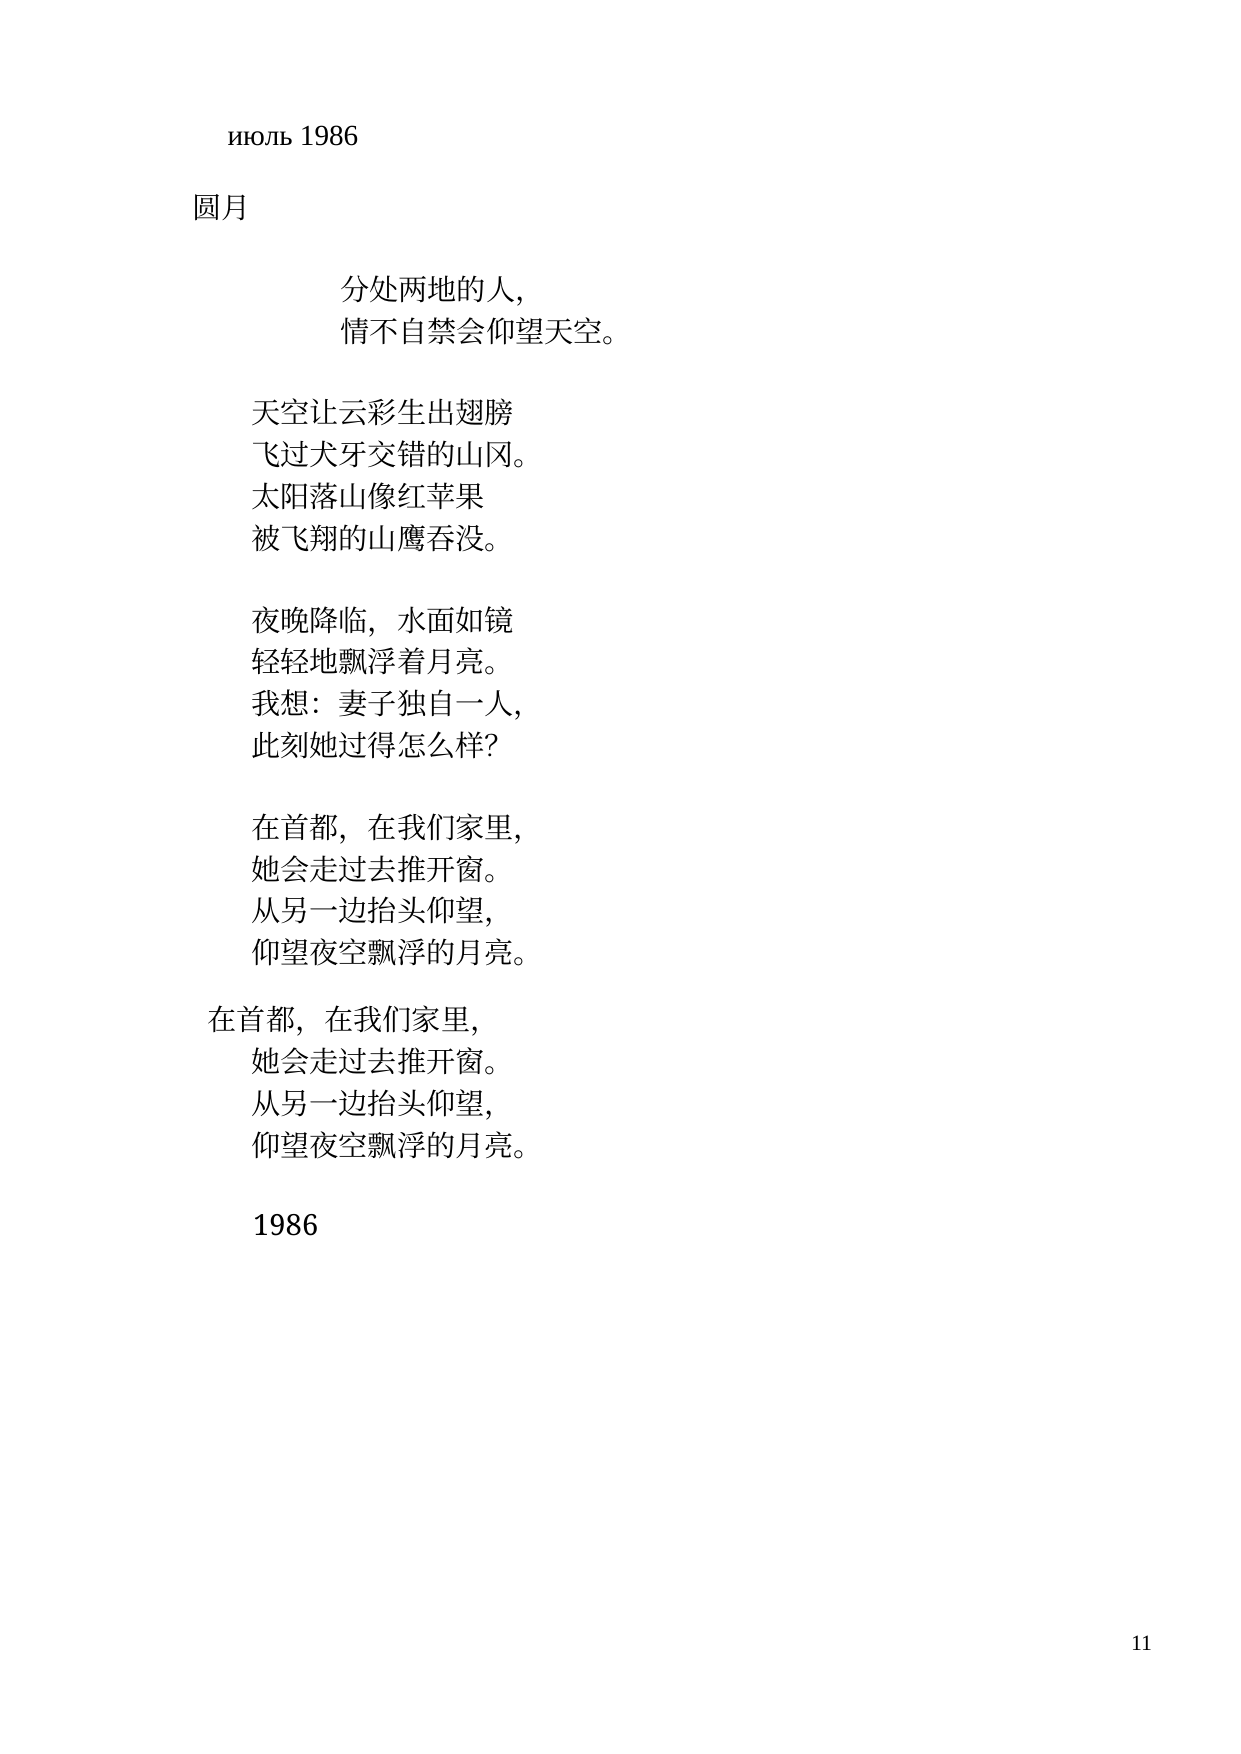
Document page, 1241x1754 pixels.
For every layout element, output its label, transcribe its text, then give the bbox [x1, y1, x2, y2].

text 从另一边抬头仰望， [177, 1081, 1152, 1123]
text 太阳落山像红苹果 [177, 474, 1152, 516]
text 她会走过去推开窗。 [177, 846, 1152, 888]
text 情不自禁会仰望天空。 [177, 309, 1152, 351]
text 被飞翔的山鹰吞没。 [177, 516, 1152, 558]
text июль 1986 [227, 118, 1152, 152]
text 我想：妻子独自一人， [177, 681, 1152, 723]
text 她会走过去推开窗。 [177, 1039, 1152, 1081]
text 天空让云彩生出翅膀 [177, 390, 1152, 432]
text 在首都，在我们家里， [177, 804, 1152, 846]
text 分处两地的人， [177, 267, 1152, 309]
text 圆月 [177, 185, 1152, 227]
text 仰望夜空飘浮的月亮。 [177, 930, 1152, 972]
text 从另一边抬头仰望， [177, 888, 1152, 930]
text 此刻她过得怎么样？ [177, 723, 1152, 765]
text 在首都，在我们家里， [177, 997, 1152, 1039]
text 1986 [177, 1204, 1152, 1244]
text 轻轻地飘浮着月亮。 [177, 639, 1152, 681]
text 夜晚降临，水面如镜 [177, 597, 1152, 639]
text 仰望夜空飘浮的月亮。 [177, 1123, 1152, 1165]
text 飞过犬牙交错的山冈。 [177, 432, 1152, 474]
